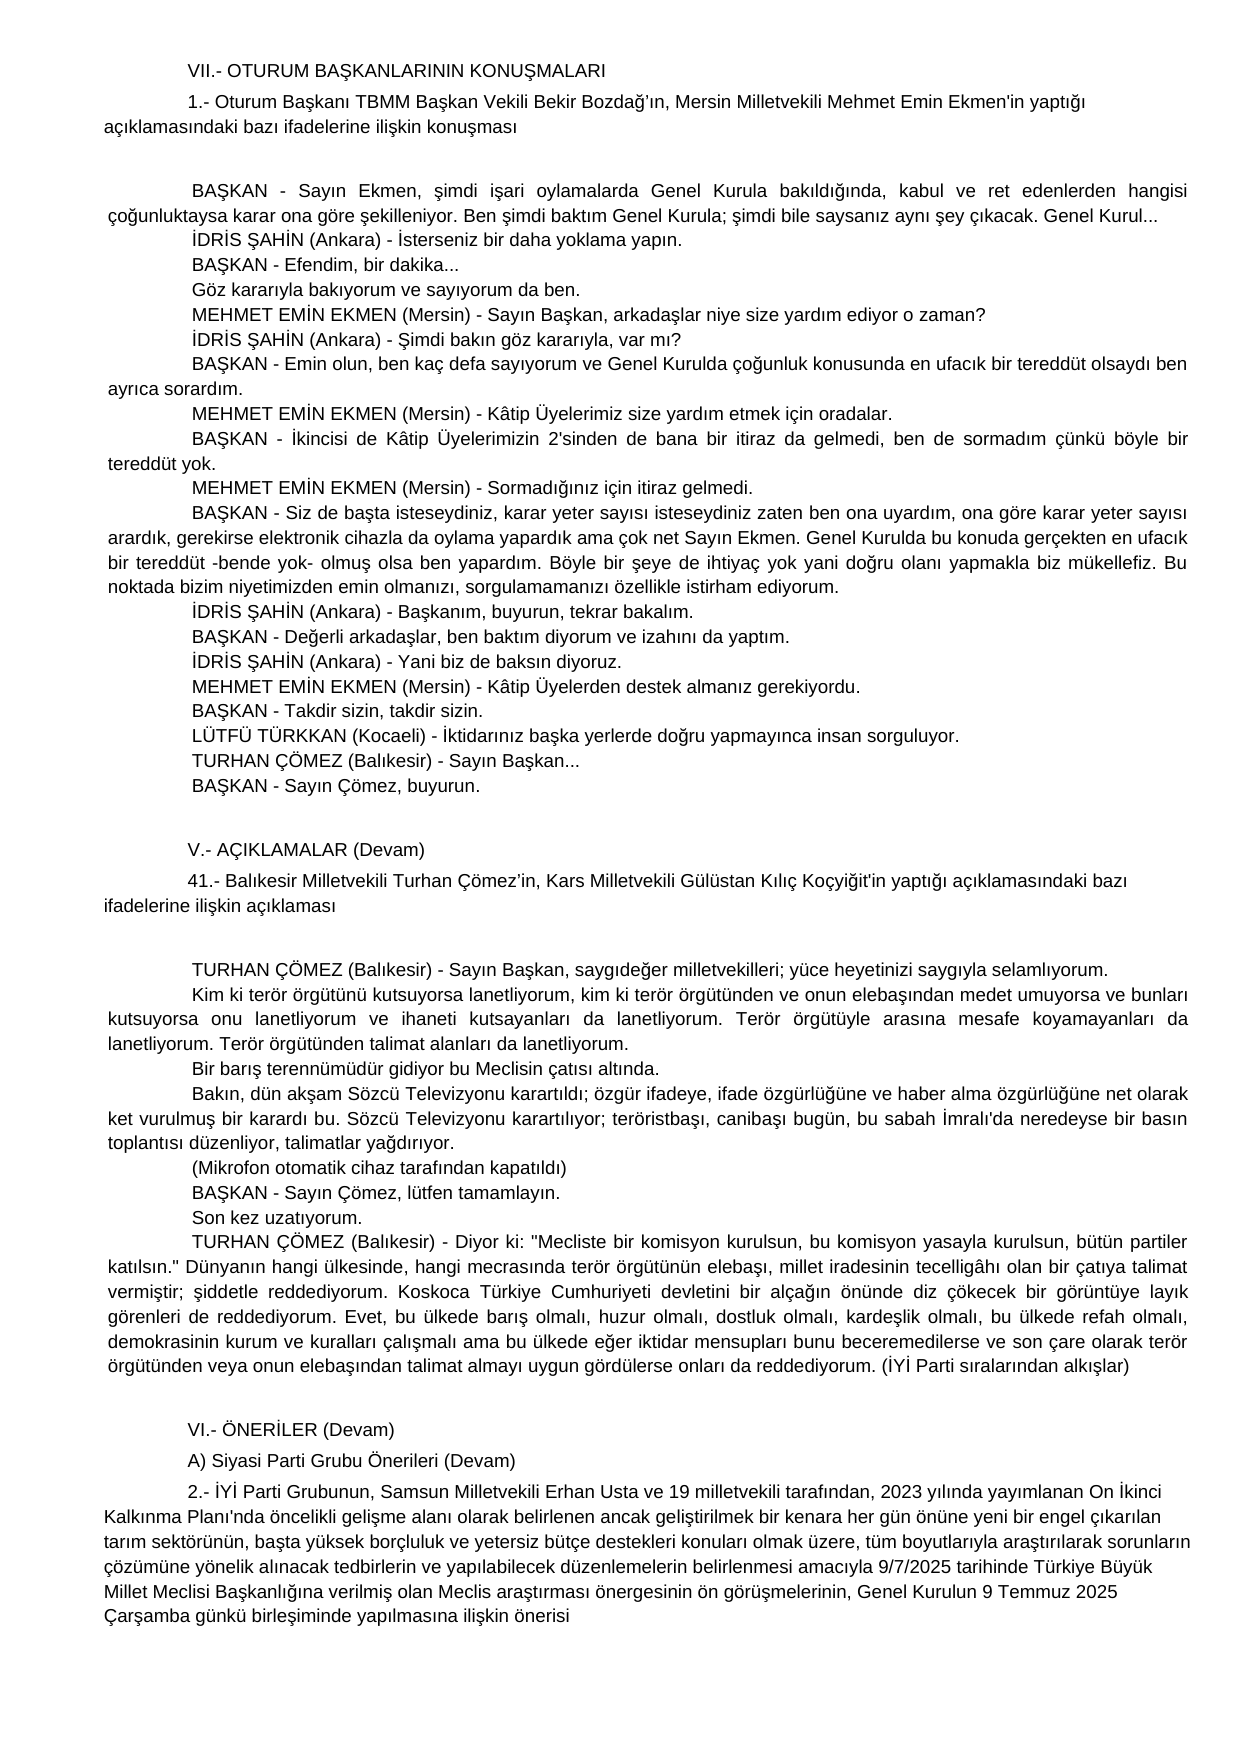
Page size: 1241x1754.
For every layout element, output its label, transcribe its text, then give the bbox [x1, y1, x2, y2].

text (Mikrofon otomatik cihaz tarafından kapatıldı) [108, 1157, 1189, 1178]
text Göz kararıyla bakıyorum ve sayıyorum da ben. [108, 279, 1189, 300]
text VI.- ÖNERİLER (Devam) [103, 1419, 1193, 1441]
text BAŞKAN - Siz de başta isteseydiniz, karar yeter sayısı isteseydiniz zaten ben ona uyardım, ona göre karar yeter sayısı arardık, gerekirse elektronik cihazla da oylama yapardık ama çok net Sayın Ekmen. Genel Kurulda bu konuda gerçekten en ufacık bir tereddüt -bende yok- olmuş olsa ben yapardım. Böyle bir şeye de ihtiyaç yok yani doğru olanı yapmakla biz mükellefiz. Bu noktada bizim niyetimizden emin olmanızı, sorgulamamanızı özellikle istirham ediyorum. [108, 502, 1189, 598]
text 1.- Oturum Başkanı TBMM Başkan Vekili Bekir Bozdağ’ın, Mersin Milletvekili Mehmet Emin Ekmen'in yaptığı açıklamasındaki bazı ifadelerine ilişkin konuşması [103, 91, 1193, 137]
text TURHAN ÇÖMEZ (Balıkesir) - Sayın Başkan, saygıdeğer milletvekilleri; yüce heyetinizi saygıyla selamlıyorum. [108, 958, 1189, 980]
text 2.- İYİ Parti Grubunun, Samsun Milletvekili Erhan Usta ve 19 milletvekili tarafından, 2023 yılında yayımlanan On İkinci Kalkınma Planı'nda öncelikli gelişme alanı olarak belirlenen ancak geliştirilmek bir kenara her gün önüne yeni bir engel çıkarılan tarım sektörünün, başta yüksek borçluluk ve yetersiz bütçe destekleri konuları olmak üzere, tüm boyutlarıyla araştırılarak sorunların çözümüne yönelik alınacak tedbirlerin ve yapılabilecek düzenlemelerin belirlenmesi amacıyla 9/7/2025 tarihinde Türkiye Büyük Millet Meclisi Başkanlığına verilmiş olan Meclis araştırması önergesinin ön görüşmelerinin, Genel Kurulun 9 Temmuz 2025 Çarşamba günkü birleşiminde yapılmasına ilişkin önerisi [103, 1481, 1193, 1627]
text MEHMET EMİN EKMEN (Mersin) - Sormadığınız için itiraz gelmedi. [108, 477, 1189, 499]
text Son kez uzatıyorum. [108, 1206, 1189, 1228]
text BAŞKAN - İkincisi de Kâtip Üyelerimizin 2'sinden de bana bir itiraz da gelmedi, ben de sormadım çünkü böyle bir tereddüt yok. [108, 427, 1189, 474]
text BAŞKAN - Efendim, bir dakika... [108, 254, 1189, 276]
text TURHAN ÇÖMEZ (Balıkesir) - Diyor ki: "Mecliste bir komisyon kurulsun, bu komisyon yasayla kurulsun, bütün partiler katılsın." Dünyanın hangi ülkesinde, hangi mecrasında terör örgütünün elebaşı, millet iradesinin tecelligâhı olan bir çatıya talimat vermiştir; şiddetle reddediyorum. Koskoca Türkiye Cumhuriyeti devletini bir alçağın önünde diz çökecek bir görüntüye layık görenleri de reddediyorum. Evet, bu ülkede barış olmalı, huzur olmalı, dostluk olmalı, kardeşlik olmalı, bu ülkede refah olmalı, demokrasinin kurum ve kuralları çalışmalı ama bu ülkede eğer iktidar mensupları bunu beceremedilerse ve son çare olarak terör örgütünden veya onun elebaşından talimat almayı uygun gördülerse onları da reddediyorum. (İYİ Parti sıralarından alkışlar) [108, 1231, 1189, 1377]
text 41.- Balıkesir Milletvekili Turhan Çömez’in, Kars Milletvekili Gülüstan Kılıç Koçyiğit'in yaptığı açıklamasındaki bazı ifadelerine ilişkin açıklaması [103, 870, 1193, 916]
text VII.- OTURUM BAŞKANLARININ KONUŞMALARI [103, 60, 1193, 81]
text Bir barış terennümüdür gidiyor bu Meclisin çatısı altında. [108, 1058, 1189, 1079]
text Bakın, dün akşam Sözcü Televizyonu karartıldı; özgür ifadeye, ifade özgürlüğüne ve haber alma özgürlüğüne net olarak ket vurulmuş bir karardı bu. Sözcü Televizyonu karartılıyor; teröristbaşı, canibaşı bugün, bu sabah İmralı'da neredeyse bir basın toplantısı düzenliyor, talimatlar yağdırıyor. [108, 1082, 1189, 1154]
text İDRİS ŞAHİN (Ankara) - İsterseniz bir daha yoklama yapın. [108, 229, 1189, 251]
text BAŞKAN - Değerli arkadaşlar, ben baktım diyorum ve izahını da yaptım. [108, 626, 1189, 647]
text MEHMET EMİN EKMEN (Mersin) - Sayın Başkan, arkadaşlar niye size yardım ediyor o zaman? [108, 303, 1189, 325]
text BAŞKAN - Sayın Ekmen, şimdi işari oylamalarda Genel Kurula bakıldığında, kabul ve ret edenlerden hangisi çoğunluktaysa karar ona göre şekilleniyor. Ben şimdi baktım Genel Kurula; şimdi bile saysanız aynı şey çıkacak. Genel Kurul... [108, 179, 1189, 226]
text BAŞKAN - Sayın Çömez, lütfen tamamlayın. [108, 1182, 1189, 1203]
text TURHAN ÇÖMEZ (Balıkesir) - Sayın Başkan... [108, 750, 1189, 771]
text İDRİS ŞAHİN (Ankara) - Şimdi bakın göz kararıyla, var mı? [108, 328, 1189, 350]
text BAŞKAN - Emin olun, ben kaç defa sayıyorum ve Genel Kurulda çoğunluk konusunda en ufacık bir tereddüt olsaydı ben ayrıca sorardım. [108, 353, 1189, 399]
text LÜTFÜ TÜRKKAN (Kocaeli) - İktidarınız başka yerlerde doğru yapmayınca insan sorguluyor. [108, 725, 1189, 747]
text A) Siyasi Parti Grubu Önerileri (Devam) [103, 1450, 1193, 1472]
text İDRİS ŞAHİN (Ankara) - Yani biz de baksın diyoruz. [108, 651, 1189, 672]
text V.- AÇIKLAMALAR (Devam) [103, 839, 1193, 860]
text MEHMET EMİN EKMEN (Mersin) - Kâtip Üyelerimiz size yardım etmek için oradalar. [108, 403, 1189, 424]
text Kim ki terör örgütünü kutsuyorsa lanetliyorum, kim ki terör örgütünden ve onun elebaşından medet umuyorsa ve bunları kutsuyorsa onu lanetliyorum ve ihaneti kutsayanları da lanetliyorum. Terör örgütüyle arasına mesafe koyamayanları da lanetliyorum. Terör örgütünden talimat alanları da lanetliyorum. [108, 983, 1189, 1054]
text BAŞKAN - Takdir sizin, takdir sizin. [108, 700, 1189, 722]
text İDRİS ŞAHİN (Ankara) - Başkanım, buyurun, tekrar bakalım. [108, 601, 1189, 623]
text MEHMET EMİN EKMEN (Mersin) - Kâtip Üyelerden destek almanız gerekiyordu. [108, 675, 1189, 697]
text BAŞKAN - Sayın Çömez, buyurun. [108, 774, 1189, 796]
